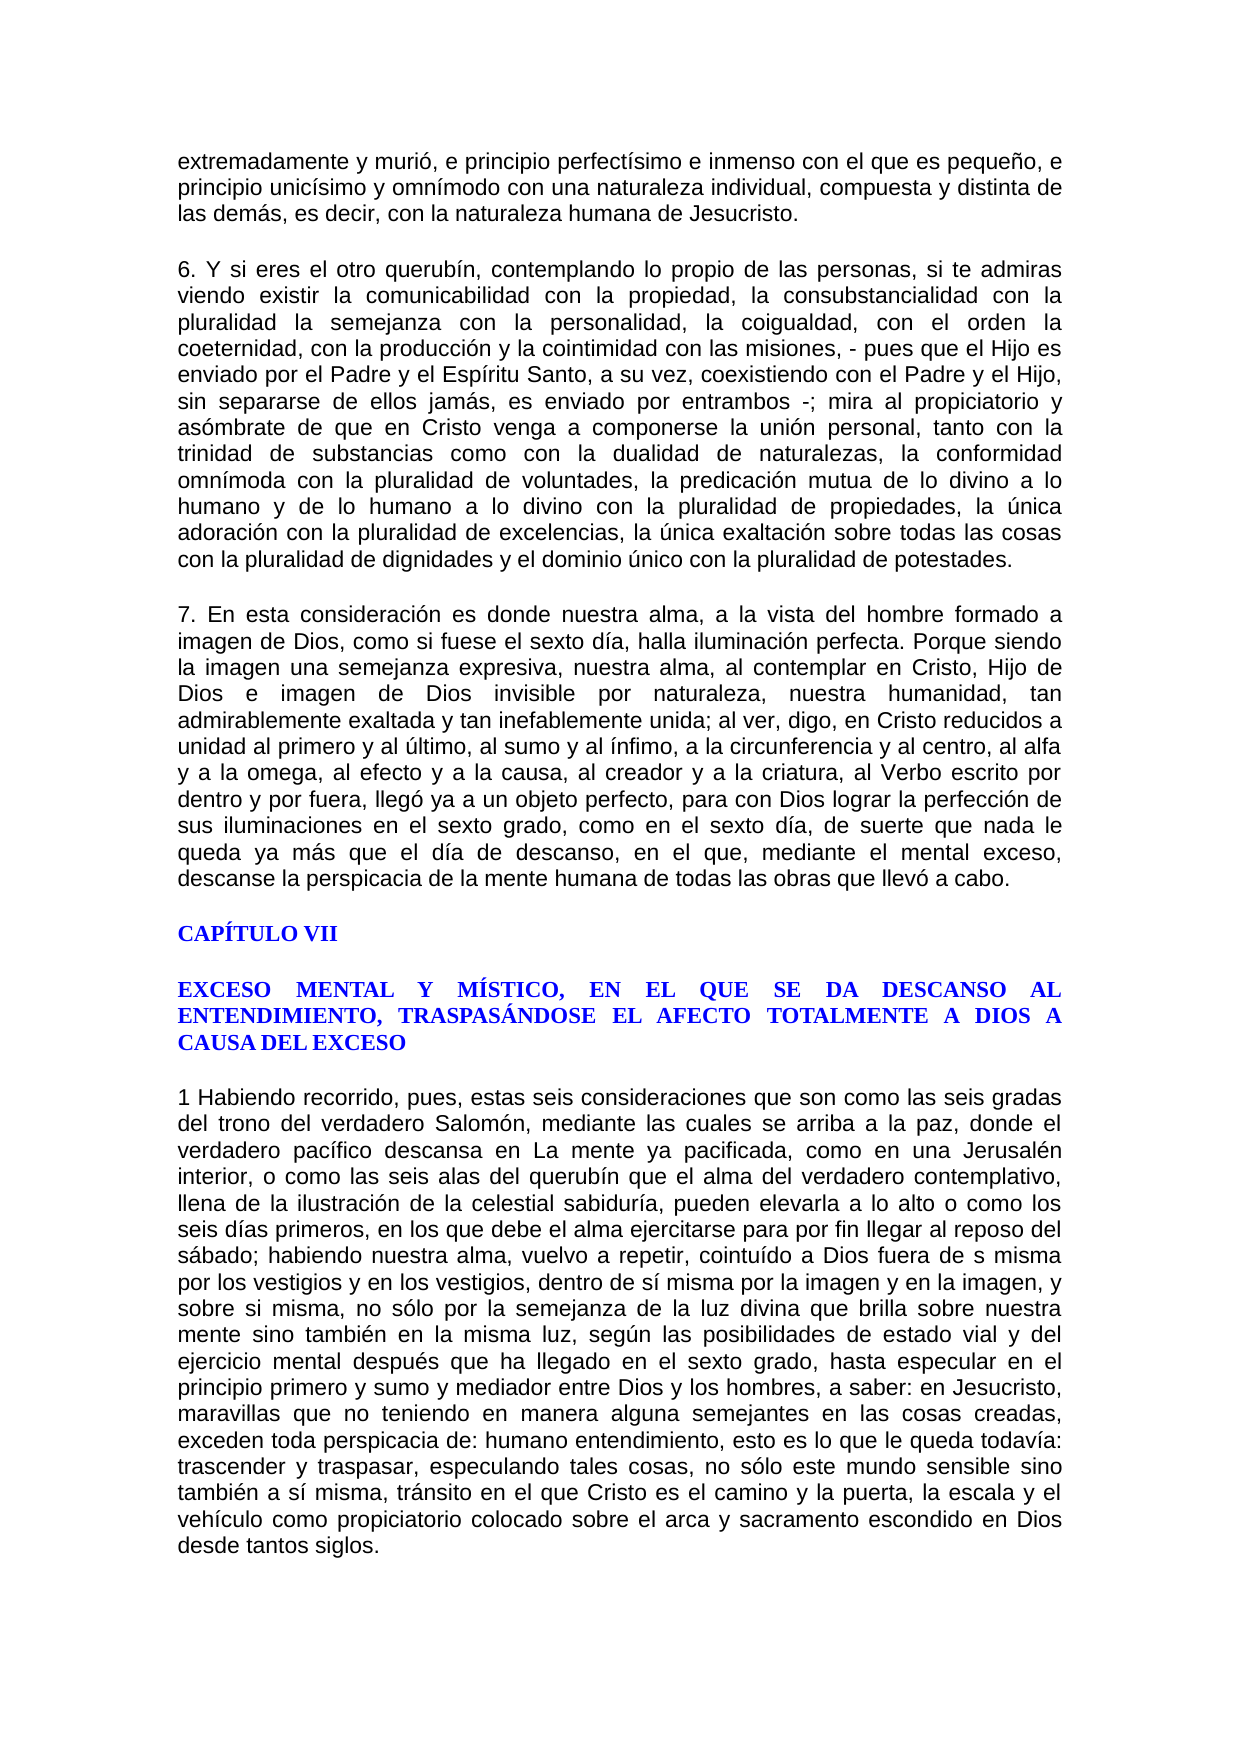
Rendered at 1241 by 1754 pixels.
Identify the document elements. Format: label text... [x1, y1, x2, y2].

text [177, 148, 1063, 227]
subtitle CAPÍTULO VII [177, 920, 1063, 947]
text 6. Y si eres el otro querubín, contemplando lo propio de las personas, si te admiras viendo existir la comunicabilidad con la propiedad, la consubstancialidad con la pluralidad la semejanza con la personalidad, la coigualdad, con el orden la coeternidad, con la producción y la cointimidad con las misiones, - pues que el Hijo es enviado por el Padre y el Espíritu Santo, a su vez, coexistiendo con el Padre y el Hijo, sin separarse de ellos jamás, es enviado por entrambos -; mira al propiciatorio y asómbrate de que en Cristo venga a componerse la unión personal, tanto con la trinidad de substancias como con la dualidad de naturalezas, la conformidad omnímoda con la pluralidad de voluntades, la predicación mutua de lo divino a lo humano y de lo humano a lo divino con la pluralidad de propiedades, la única adoración con la pluralidad de excelencias, la única exaltación sobre todas las cosas con la pluralidad de dignidades y el dominio único con la pluralidad de potestades. [177, 256, 1063, 572]
text 1 Habiendo recorrido, pues, estas seis consideraciones que son como las seis gradas del trono del verdadero Salomón, mediante las cuales se arriba a la paz, donde el verdadero pacífico descansa en La mente ya pacificada, como en una Jerusalén interior, o como las seis alas del querubín que el alma del verdadero contemplativo, llena de la ilustración de la celestial sabiduría, pueden elevarla a lo alto o como los seis días primeros, en los que debe el alma ejercitarse para por fin llegar al reposo del sábado; habiendo nuestra alma, vuelvo a repetir, cointuído a Dios fuera de s misma por los vestigios y en los vestigios, dentro de sí misma por la imagen y en la imagen, y sobre si misma, no sólo por la semejanza de la luz divina que brilla sobre nuestra mente sino también en la misma luz, según las posibilidades de estado vial y del ejercicio mental después que ha llegado en el sexto grado, hasta especular en el principio primero y sumo y mediador entre Dios y los hombres, a saber: en Jesucristo, maravillas que no teniendo en manera alguna semejantes en las cosas creadas, exceden toda perspicacia de: humano entendimiento, esto es lo que le queda todavía: trascender y traspasar, especulando tales cosas, no sólo este mundo sensible sino también a sí misma, tránsito en el que Cristo es el camino y la puerta, la escala y el vehículo como propiciatorio colocado sobre el arca y sacramento escondido en Dios desde tantos siglos. [177, 1084, 1063, 1558]
subtitle EXCESO MENTAL Y MÍSTICO, EN EL QUE SE DA DESCANSO AL ENTENDIMIENTO, TRASPASÁNDOSE EL AFECTO TOTALMENTE A DIOS A CAUSA DEL EXCESO [177, 976, 1063, 1055]
text 7. En esta consideración es donde nuestra alma, a la vista del hombre formado a imagen de Dios, como si fuese el sexto día, halla iluminación perfecta. Porque siendo la imagen una semejanza expresiva, nuestra alma, al contemplar en Cristo, Hijo de Dios e imagen de Dios invisible por naturaleza, nuestra humanidad, tan admirablemente exaltada y tan inefablemente unida; al ver, digo, en Cristo reducidos a unidad al primero y al último, al sumo y al ínfimo, a la circunferencia y al centro, al alfa y a la omega, al efecto y a la causa, al creador y a la criatura, al Verbo escrito por dentro y por fuera, llegó ya a un objeto perfecto, para con Dios lograr la perfección de sus iluminaciones en el sexto grado, como en el sexto día, de suerte que nada le queda ya más que el día de descanso, en el que, mediante el mental exceso, descanse la perspicacia de la mente humana de todas las obras que llevó a cabo. [177, 601, 1063, 891]
